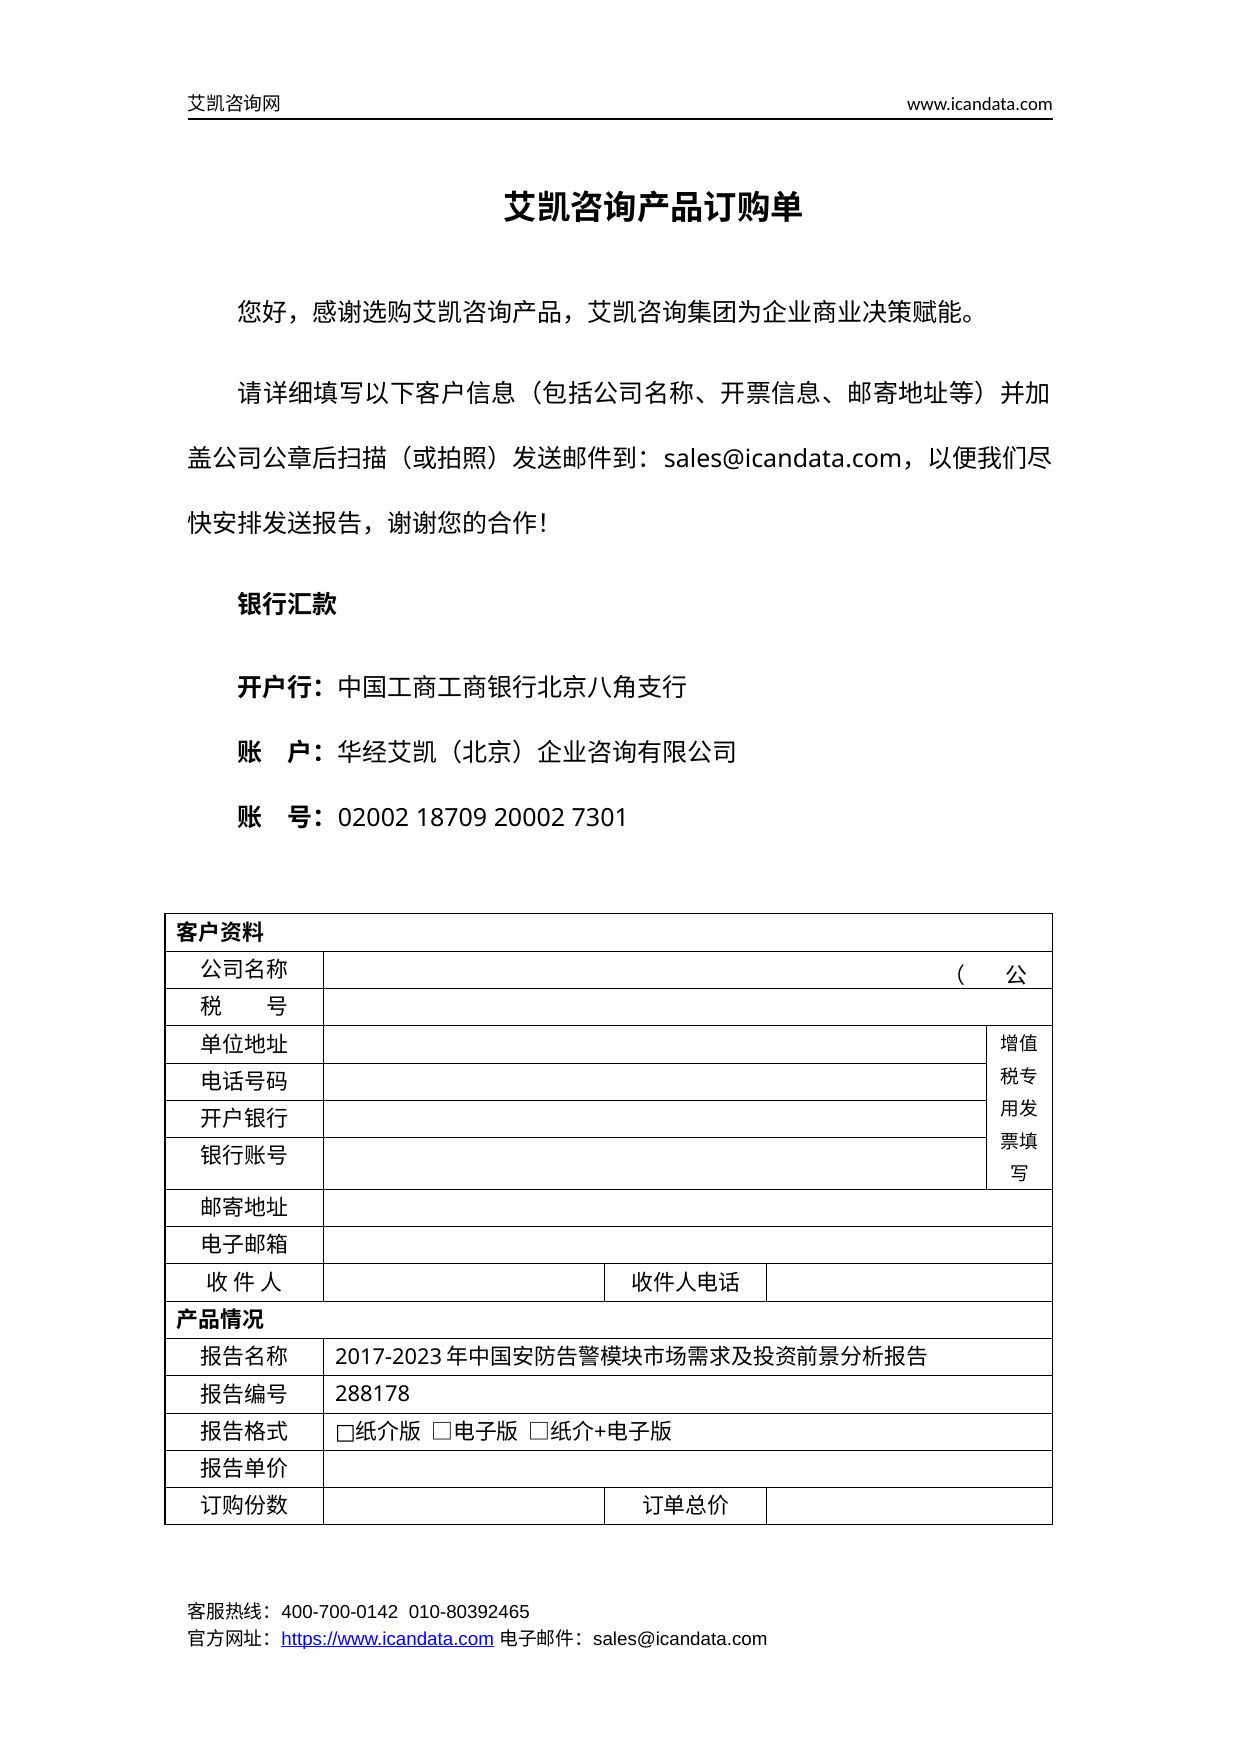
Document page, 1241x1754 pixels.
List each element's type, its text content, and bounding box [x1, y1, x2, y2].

table_cell 邮寄地址 [166, 1190, 323, 1226]
table_cell 增值税专用发票填写 [987, 1026, 1052, 1189]
text 银行汇款 [187, 570, 1053, 635]
table_cell [324, 1264, 604, 1301]
table_cell [324, 1190, 1052, 1226]
table_cell [324, 1026, 986, 1062]
table_cell 报告格式 [166, 1414, 323, 1450]
table_cell 报告编号 [166, 1376, 323, 1412]
table_cell [324, 1488, 604, 1524]
table_cell 2017-2023年中国安防告警模块市场需求及投资前景分析报告 [324, 1339, 1052, 1375]
table_cell 报告单价 [166, 1451, 323, 1487]
text 您好，感谢选购艾凯咨询产品，艾凯咨询集团为企业商业决策赋能。 [187, 278, 1053, 343]
table_cell [324, 952, 1052, 988]
table_cell 公司名称 [166, 952, 323, 988]
text 账 号：02002 18709 20002 7301 [187, 783, 1053, 848]
table_cell [324, 1451, 1052, 1487]
table_cell 开户银行 [166, 1101, 323, 1137]
table_cell 税 号 [166, 989, 323, 1025]
table_cell [324, 1138, 986, 1189]
table_cell 报告名称 [166, 1339, 323, 1375]
table_header 客户资料 [166, 914, 1052, 951]
text 艾凯咨询产品订购单 [187, 172, 1053, 237]
table_cell □纸介版 □电子版 □纸介+电子版 [324, 1414, 1052, 1450]
table_cell 银行账号 [166, 1138, 323, 1189]
table_cell [767, 1488, 1052, 1524]
table_cell [324, 1101, 986, 1137]
text 请详细填写以下客户信息（包括公司名称、开票信息、邮寄地址等）并加盖公司公章后扫描（或拍照）发送邮件到：sales@icandata.com，以便我们尽快安排发送报告，谢谢您的合作！ [187, 359, 1053, 554]
table_cell 产品情况 [166, 1302, 1052, 1338]
table_cell [324, 1227, 1052, 1263]
table_cell [767, 1264, 1052, 1301]
table_cell 288178 [324, 1376, 1052, 1412]
table_cell [324, 989, 1052, 1025]
table_cell 电话号码 [166, 1064, 323, 1100]
table_cell 电子邮箱 [166, 1227, 323, 1263]
table_cell 单位地址 [166, 1026, 323, 1062]
table_cell 收 件 人 [166, 1264, 323, 1301]
text 账 户：华经艾凯（北京）企业咨询有限公司 [187, 718, 1053, 783]
table_cell [324, 1064, 986, 1100]
text 开户行：中国工商工商银行北京八角支行 [187, 653, 1053, 718]
table_cell 收件人电话 [605, 1264, 766, 1301]
table_cell 订单总价 [605, 1488, 766, 1524]
table_cell 订购份数 [166, 1488, 323, 1524]
